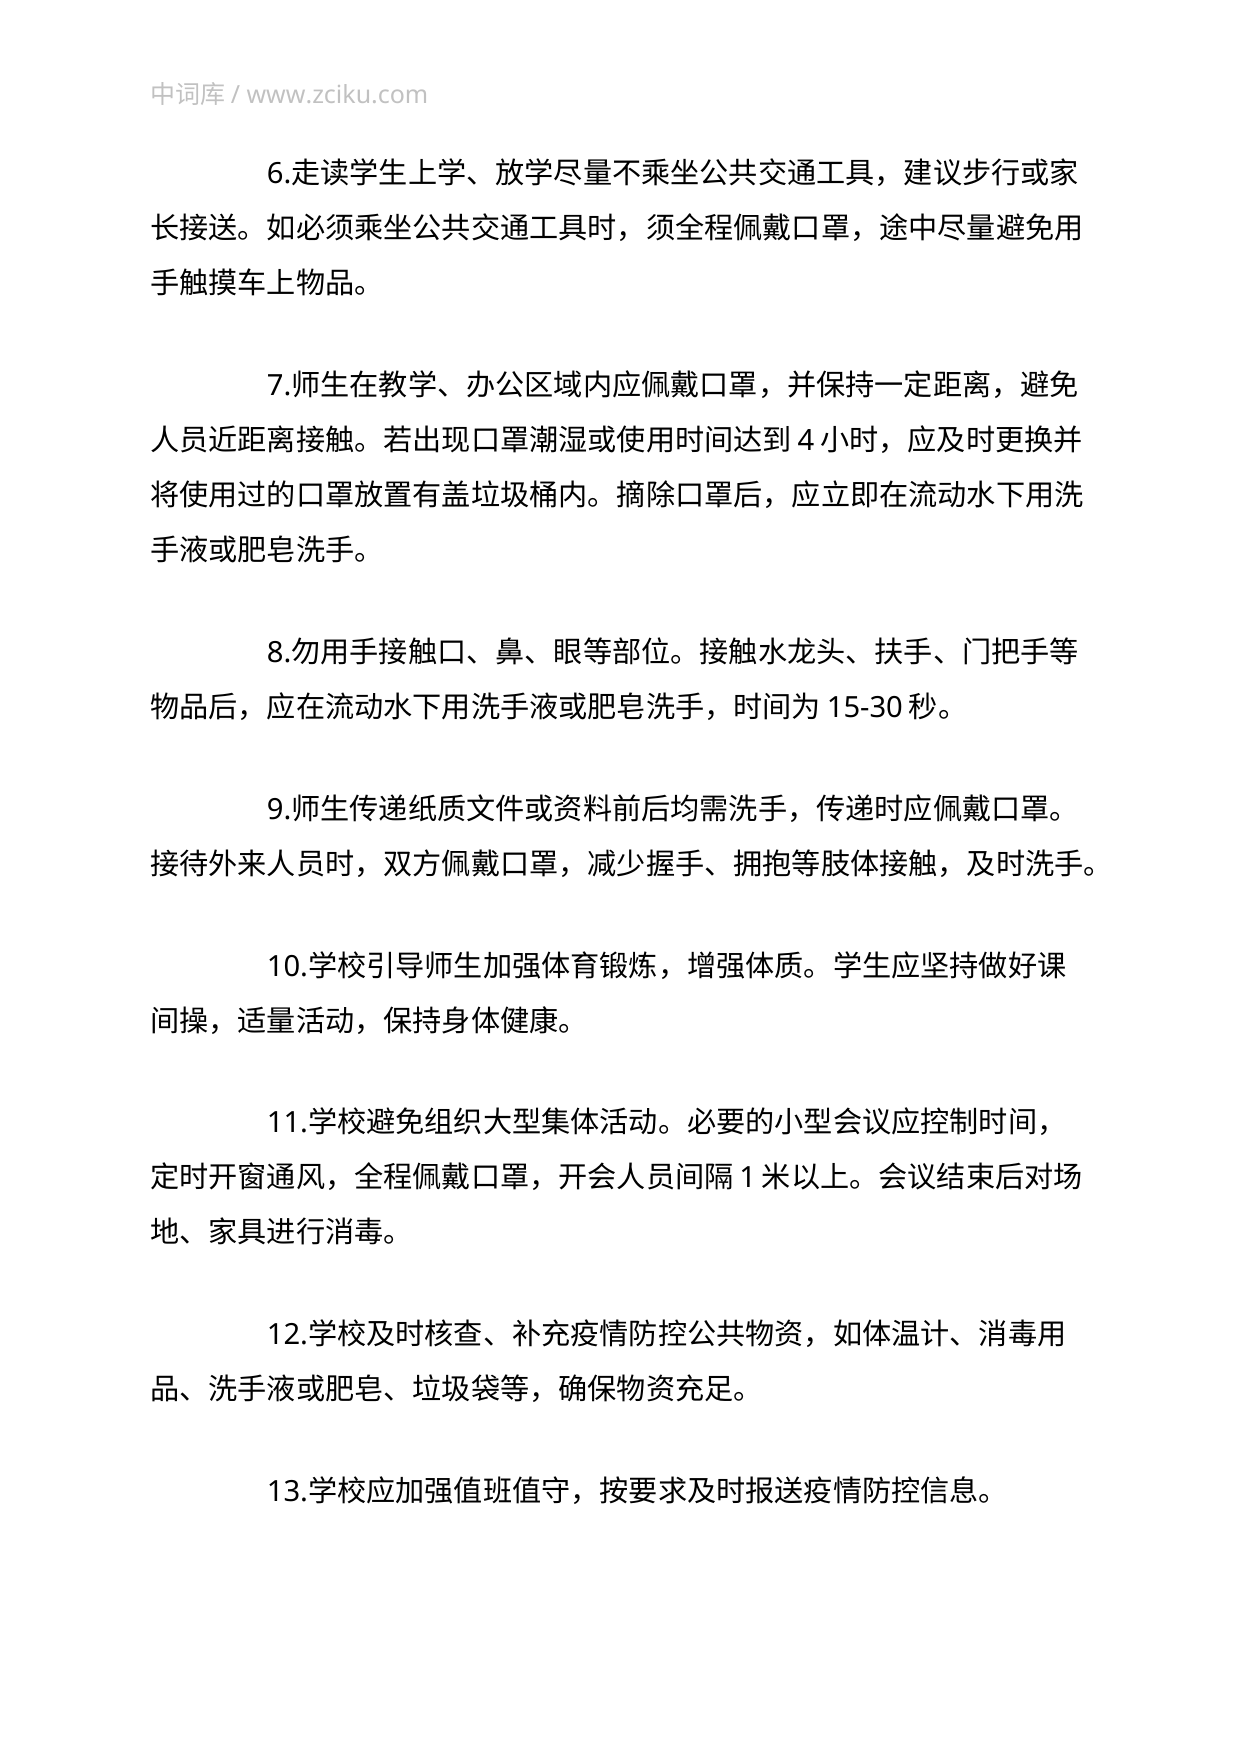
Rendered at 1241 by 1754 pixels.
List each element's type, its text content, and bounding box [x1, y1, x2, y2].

text 11.学校避免组织大型集体活动。必要的小型会议应控制时间，定时开窗通风，全程佩戴口罩，开会人员间隔1米以上。会议结束后对场地、家具进行消毒。 [150, 1099, 1090, 1251]
text 10.学校引导师生加强体育锻炼，增强体质。学生应坚持做好课间操，适量活动，保持身体健康。 [150, 942, 1090, 1039]
text 9.师生传递纸质文件或资料前后均需洗手，传递时应佩戴口罩。接待外来人员时，双方佩戴口罩，减少握手、拥抱等肢体接触，及时洗手。 [150, 785, 1090, 883]
text 7.师生在教学、办公区域内应佩戴口罩，并保持一定距离，避免人员近距离接触。若出现口罩潮湿或使用时间达到4小时，应及时更换并将使用过的口罩放置有盖垃圾桶内。摘除口罩后，应立即在流动水下用洗手液或肥皂洗手。 [150, 362, 1090, 569]
text 8.勿用手接触口、鼻、眼等部位。接触水龙头、扶手、门把手等物品后，应在流动水下用洗手液或肥皂洗手，时间为15-30秒。 [150, 628, 1090, 726]
text 12.学校及时核查、补充疫情防控公共物资，如体温计、消毒用品、洗手液或肥皂、垃圾袋等，确保物资充足。 [150, 1311, 1090, 1408]
text 13.学校应加强值班值守，按要求及时报送疫情防控信息。 [150, 1467, 1090, 1510]
text 6.走读学生上学、放学尽量不乘坐公共交通工具，建议步行或家长接送。如必须乘坐公共交通工具时，须全程佩戴口罩，途中尽量避免用手触摸车上物品。 [150, 150, 1090, 302]
